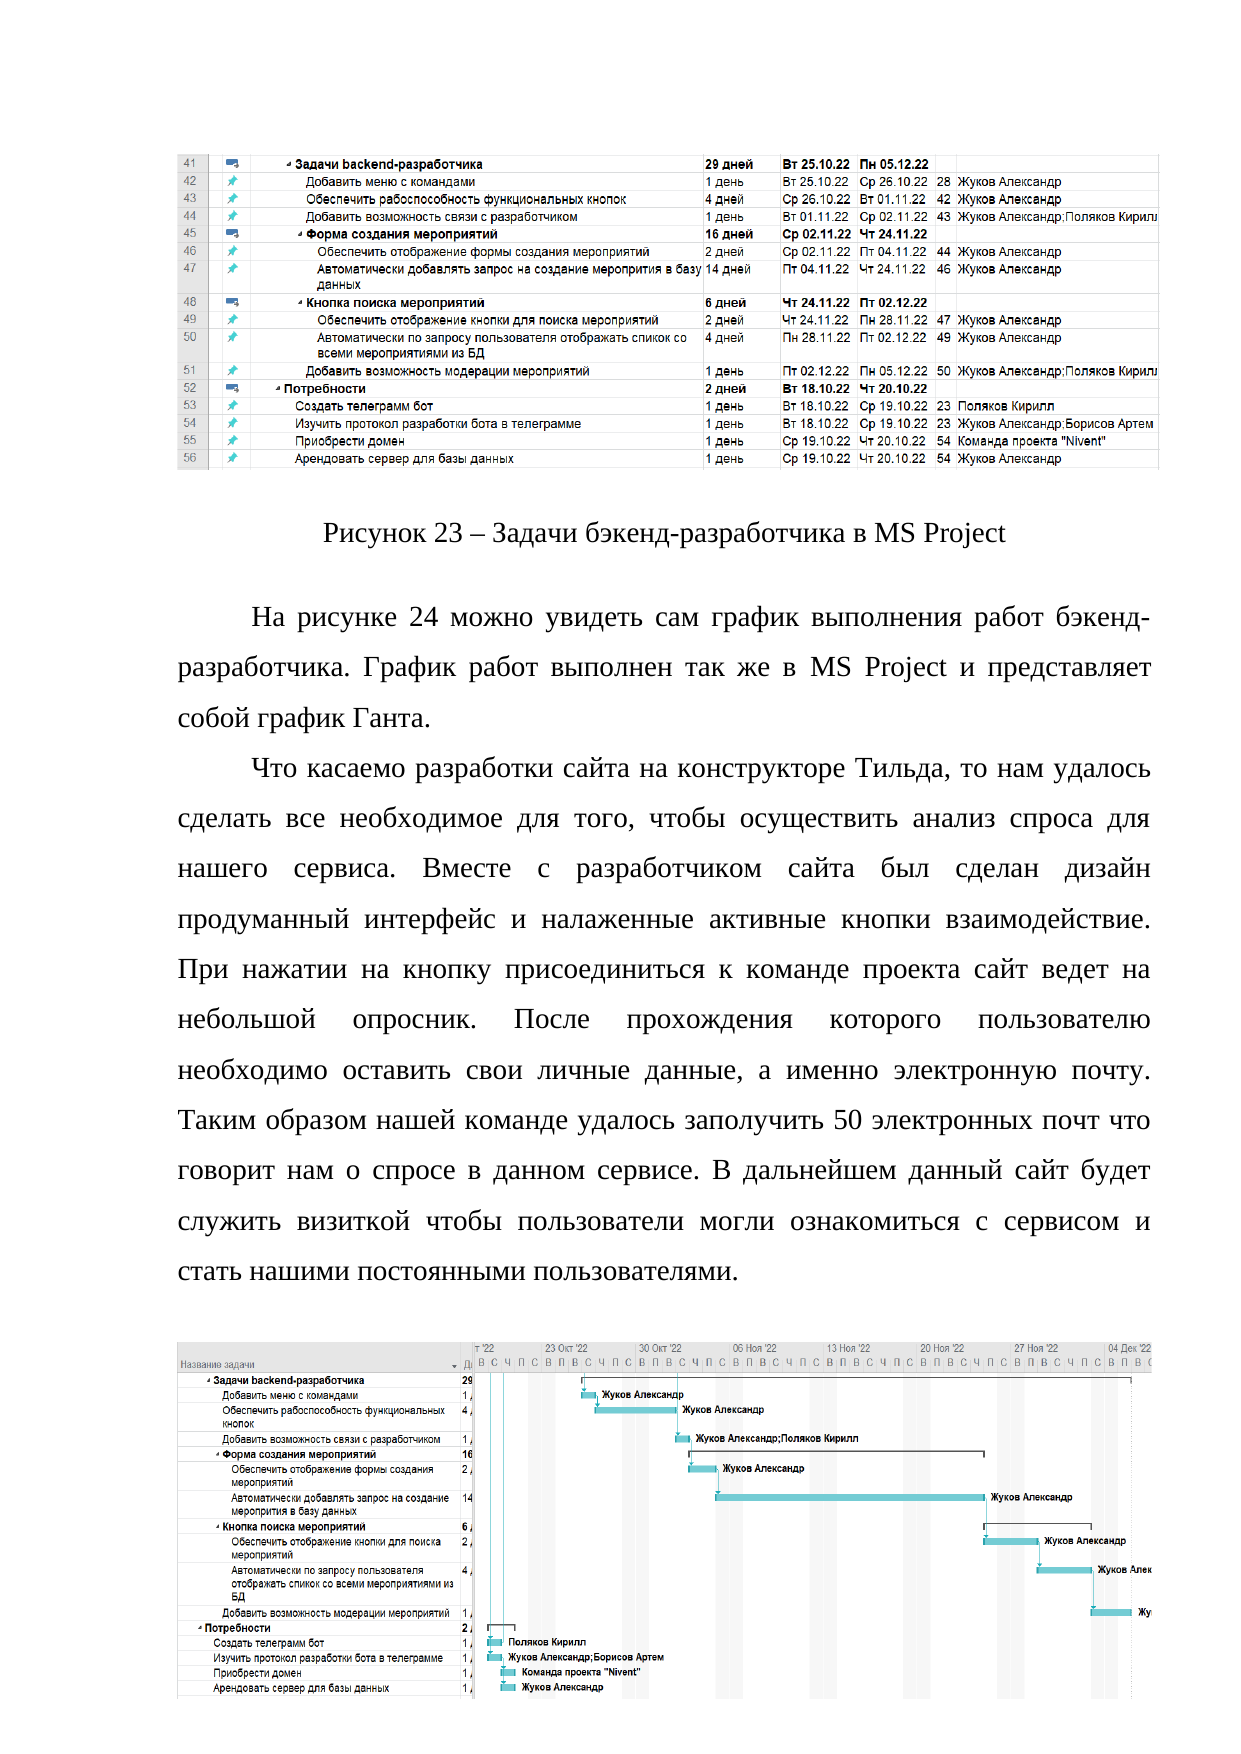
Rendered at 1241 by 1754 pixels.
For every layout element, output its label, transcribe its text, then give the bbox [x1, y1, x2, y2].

text На рисунке 24 можно увидеть сам график выполнения работ бэкенд-разработчика. График работ выполнен так же в MS Project и представляет собой график Ганта. [177, 599, 1152, 733]
text Что касаемо разработки сайта на конструкторе Тильда, то нам удалось сделать все необходимое для того, чтобы осуществить анализ спроса для нашего сервиса. Вместе с разработчиком сайта был сделан дизайн продуманный интерфейс и налаженные активные кнопки взаимодействие. При нажатии на кнопку присоединиться к команде проекта сайт ведет на небольшой опросник. После прохождения которого пользователю необходимо оставить свои личные данные, а именно электронную почту. Таким образом нашей команде удалось заполучить 50 электронных почт что говорит нам о спросе в данном сервисе. В дальнейшем данный сайт будет служить визиткой чтобы пользователи могли ознакомиться с сервисом и стать нашими постоянными пользователями. [177, 750, 1152, 1287]
text Рисунок 23 ‒ Задачи бэкенд-разработчика в MS Project [177, 515, 1152, 549]
picture [177, 1342, 1152, 1699]
picture [177, 154, 1160, 470]
